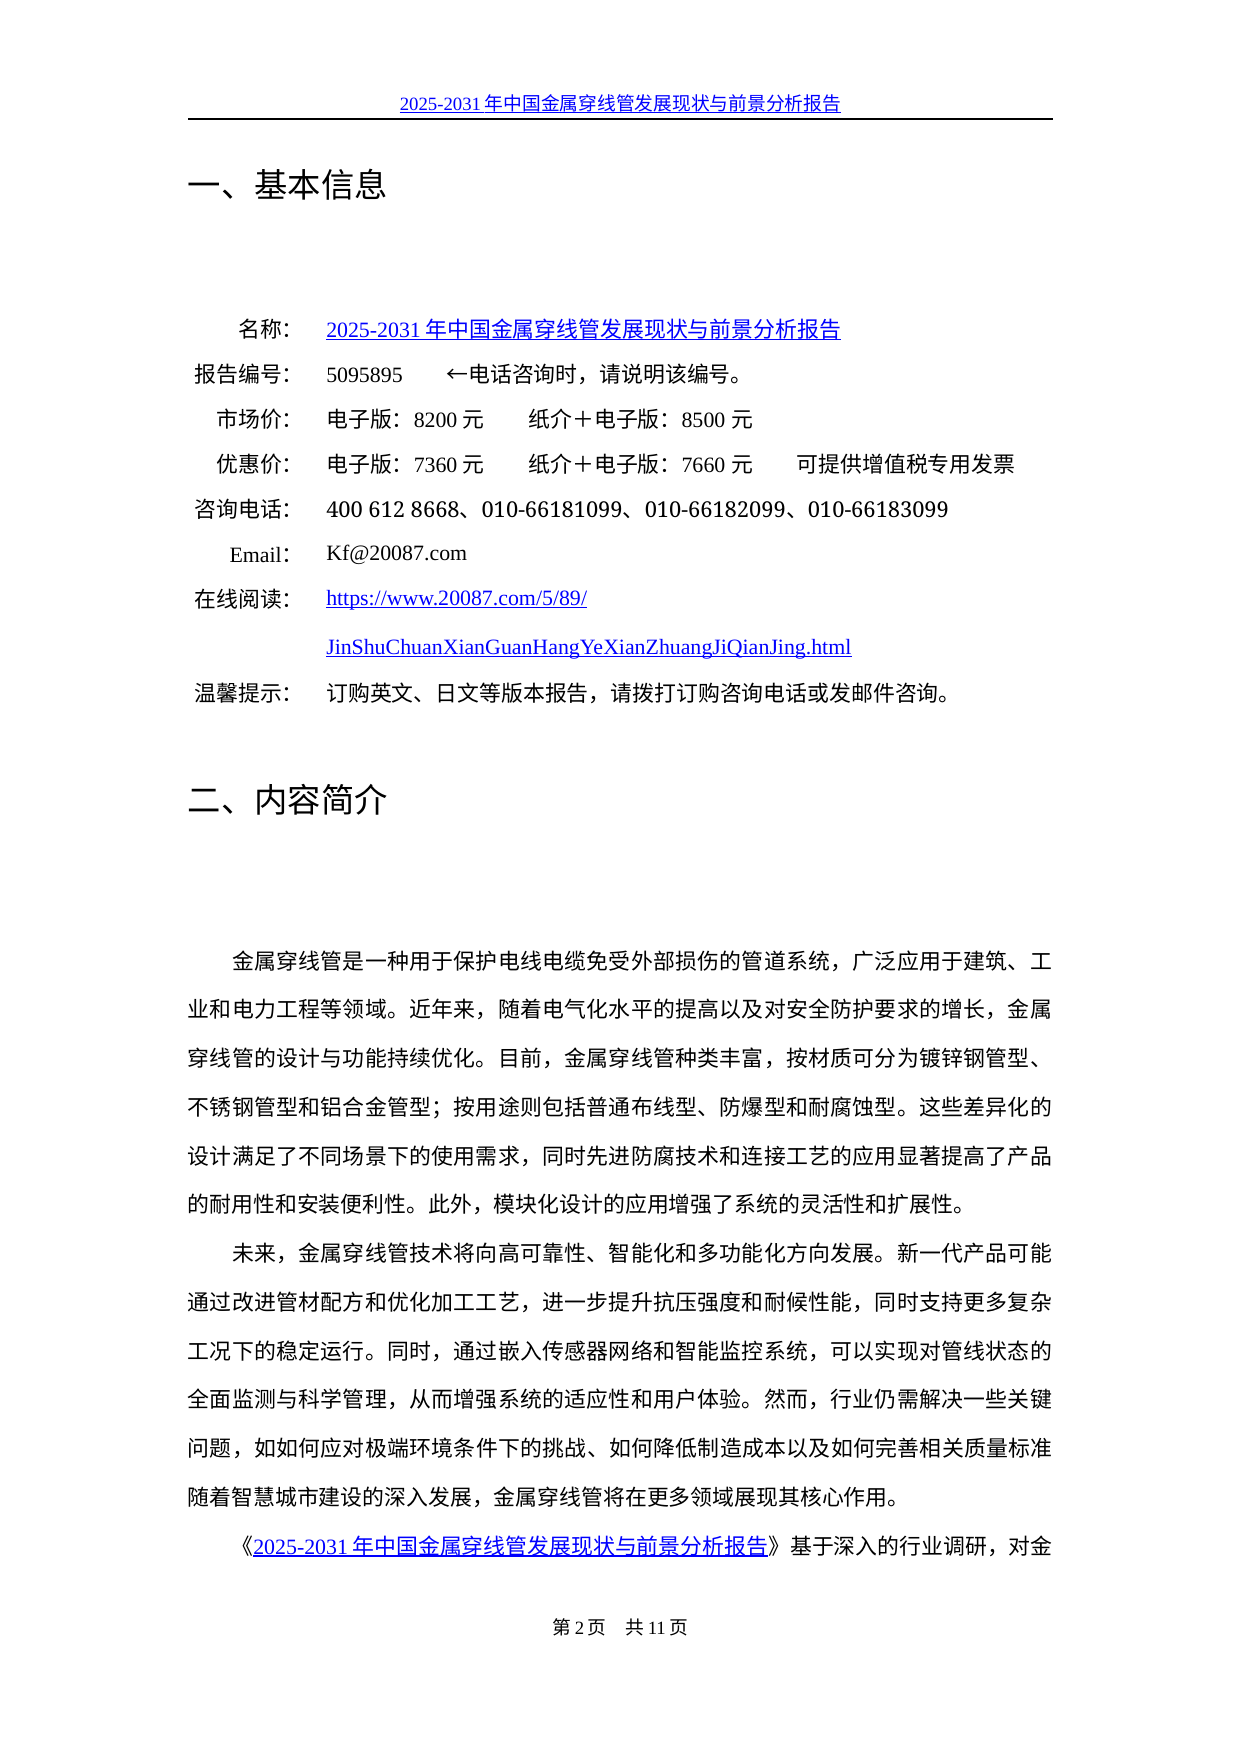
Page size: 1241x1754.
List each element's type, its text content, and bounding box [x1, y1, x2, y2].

table_cell 咨询电话： [167, 492, 315, 537]
table_cell 5095895 ←电话咨询时，请说明该编号。 [315, 357, 1073, 402]
table_cell 电子版：7360 元 纸介＋电子版：7660 元 可提供增值税专用发票 [315, 447, 1073, 492]
table_header 名称： [167, 312, 315, 357]
table_cell 温馨提示： [167, 675, 315, 720]
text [187, 943, 1053, 1561]
table_cell 市场价： [167, 402, 315, 447]
title 二、内容简介 [187, 766, 1053, 831]
table_cell 400 612 8668、010-66181099、010-66182099、010-66183099 [315, 492, 1073, 537]
table_cell 订购英文、日文等版本报告，请拨打订购咨询电话或发邮件咨询。 [315, 675, 1073, 720]
table_cell Email： [167, 537, 315, 582]
table_cell 报告编号： [167, 357, 315, 402]
table_cell Kf@20087.com [315, 537, 1073, 582]
table_cell 优惠价： [167, 447, 315, 492]
title 一、基本信息 [187, 150, 1053, 215]
table_cell [315, 582, 1073, 675]
table_cell 在线阅读： [167, 582, 315, 675]
table_cell 电子版：8200 元 纸介＋电子版：8500 元 [315, 402, 1073, 447]
table_header 2025-2031年中国金属穿线管发展现状与前景分析报告 [315, 312, 1073, 357]
